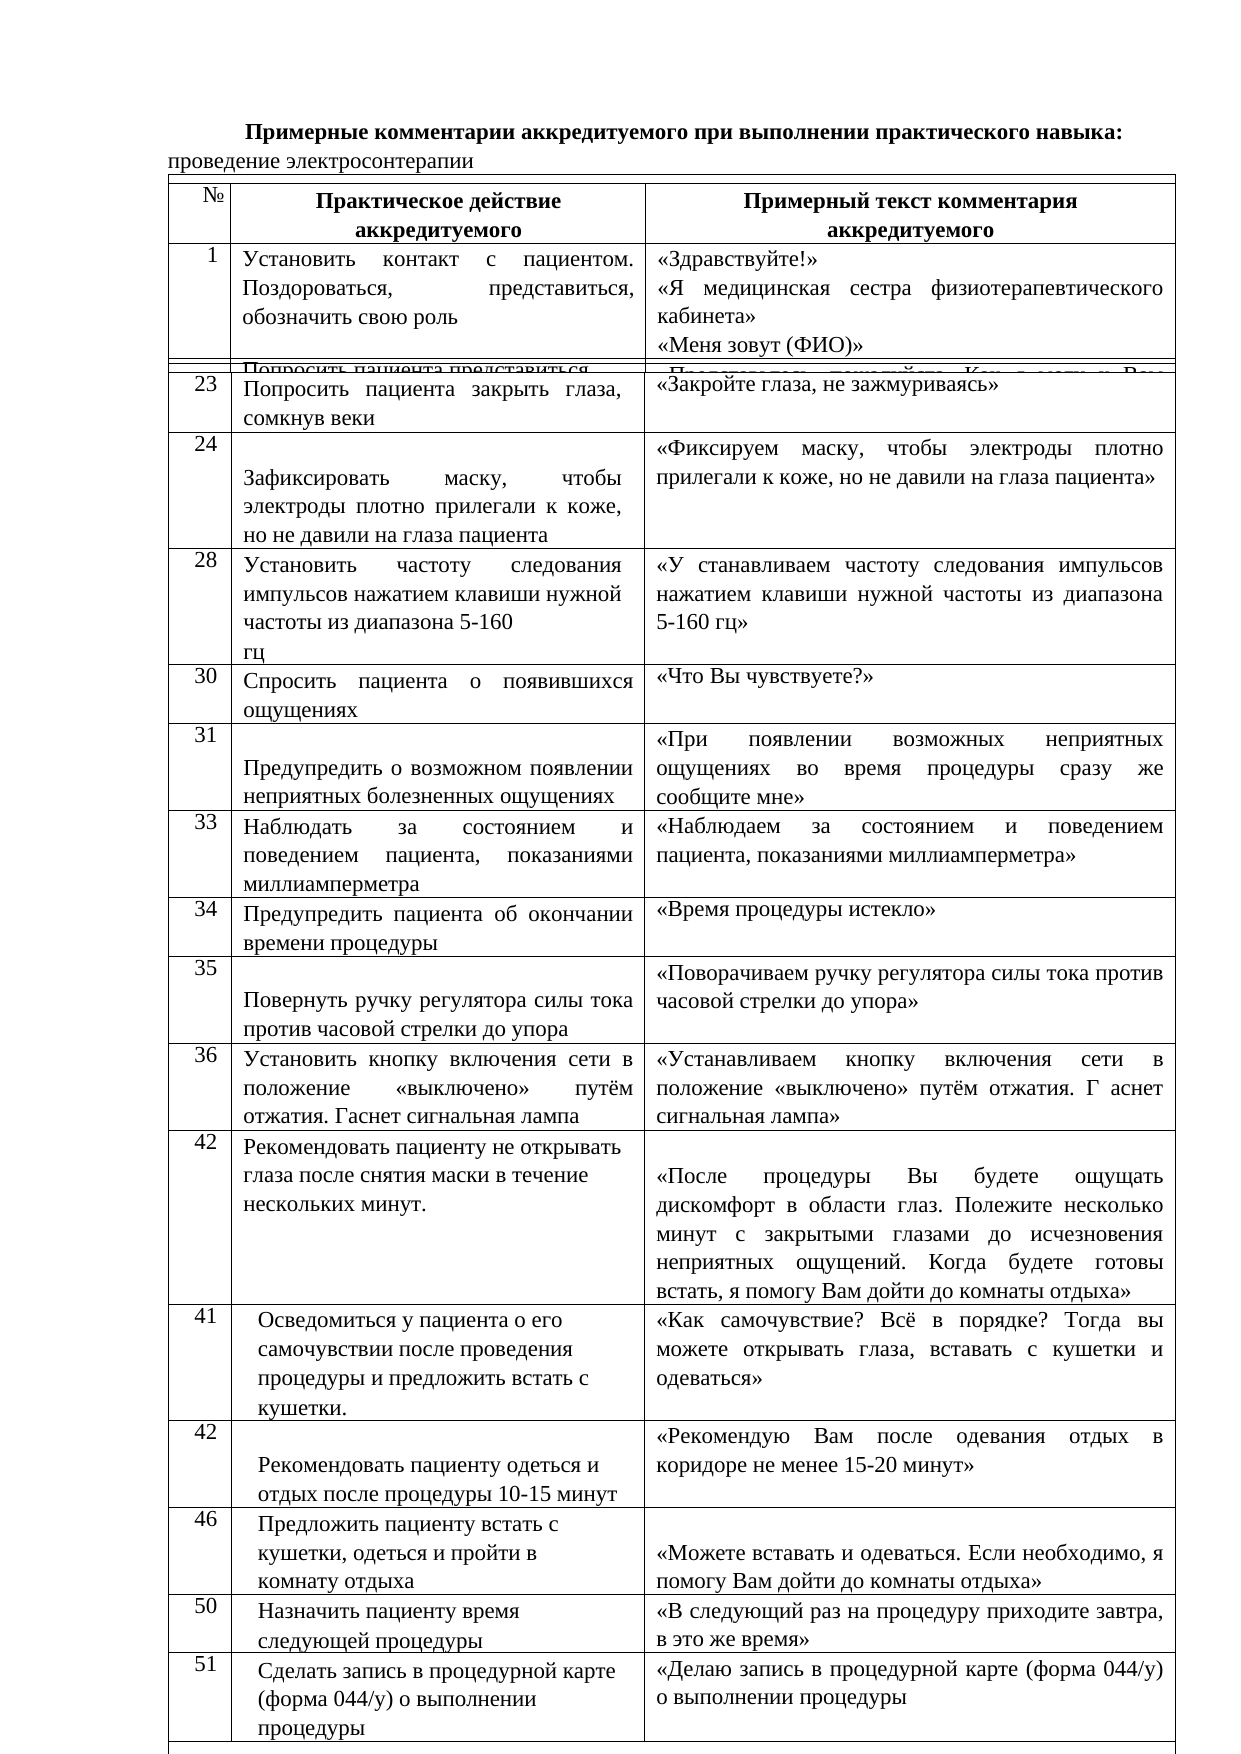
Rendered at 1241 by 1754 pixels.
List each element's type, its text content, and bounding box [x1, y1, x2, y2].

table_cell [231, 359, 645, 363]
text Примерные комментарии аккредитуемого при выполнении практического навыка: проведение электросонтерапии [168, 116, 1176, 174]
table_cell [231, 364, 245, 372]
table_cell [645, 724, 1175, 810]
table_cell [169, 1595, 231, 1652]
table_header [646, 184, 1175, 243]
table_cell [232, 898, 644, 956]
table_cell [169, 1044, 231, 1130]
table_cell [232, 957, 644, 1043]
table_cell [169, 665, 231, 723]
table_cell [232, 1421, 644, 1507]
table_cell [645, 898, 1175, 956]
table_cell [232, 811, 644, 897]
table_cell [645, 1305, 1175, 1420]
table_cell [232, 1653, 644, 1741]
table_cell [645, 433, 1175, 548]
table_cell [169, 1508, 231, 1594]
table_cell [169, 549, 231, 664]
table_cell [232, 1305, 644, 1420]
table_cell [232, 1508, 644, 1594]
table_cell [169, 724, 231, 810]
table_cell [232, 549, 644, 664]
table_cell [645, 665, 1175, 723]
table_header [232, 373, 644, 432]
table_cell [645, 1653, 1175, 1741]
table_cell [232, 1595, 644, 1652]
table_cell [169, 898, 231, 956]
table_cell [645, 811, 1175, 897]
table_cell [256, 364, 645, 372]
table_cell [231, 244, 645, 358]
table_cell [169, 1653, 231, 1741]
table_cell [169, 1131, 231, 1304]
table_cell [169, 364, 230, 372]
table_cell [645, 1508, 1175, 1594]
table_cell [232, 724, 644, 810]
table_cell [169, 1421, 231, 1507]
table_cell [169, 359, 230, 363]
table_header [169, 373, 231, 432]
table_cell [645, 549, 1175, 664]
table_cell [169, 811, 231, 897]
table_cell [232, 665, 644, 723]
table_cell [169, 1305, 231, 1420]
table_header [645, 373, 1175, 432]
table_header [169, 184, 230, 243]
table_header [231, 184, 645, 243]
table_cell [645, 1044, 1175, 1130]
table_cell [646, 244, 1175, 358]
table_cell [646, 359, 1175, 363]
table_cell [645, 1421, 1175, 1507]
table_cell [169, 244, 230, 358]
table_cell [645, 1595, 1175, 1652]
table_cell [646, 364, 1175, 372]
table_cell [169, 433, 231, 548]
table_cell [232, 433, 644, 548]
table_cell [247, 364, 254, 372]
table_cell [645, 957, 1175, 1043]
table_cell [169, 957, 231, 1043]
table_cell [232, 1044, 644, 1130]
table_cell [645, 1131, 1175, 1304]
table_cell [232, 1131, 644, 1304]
